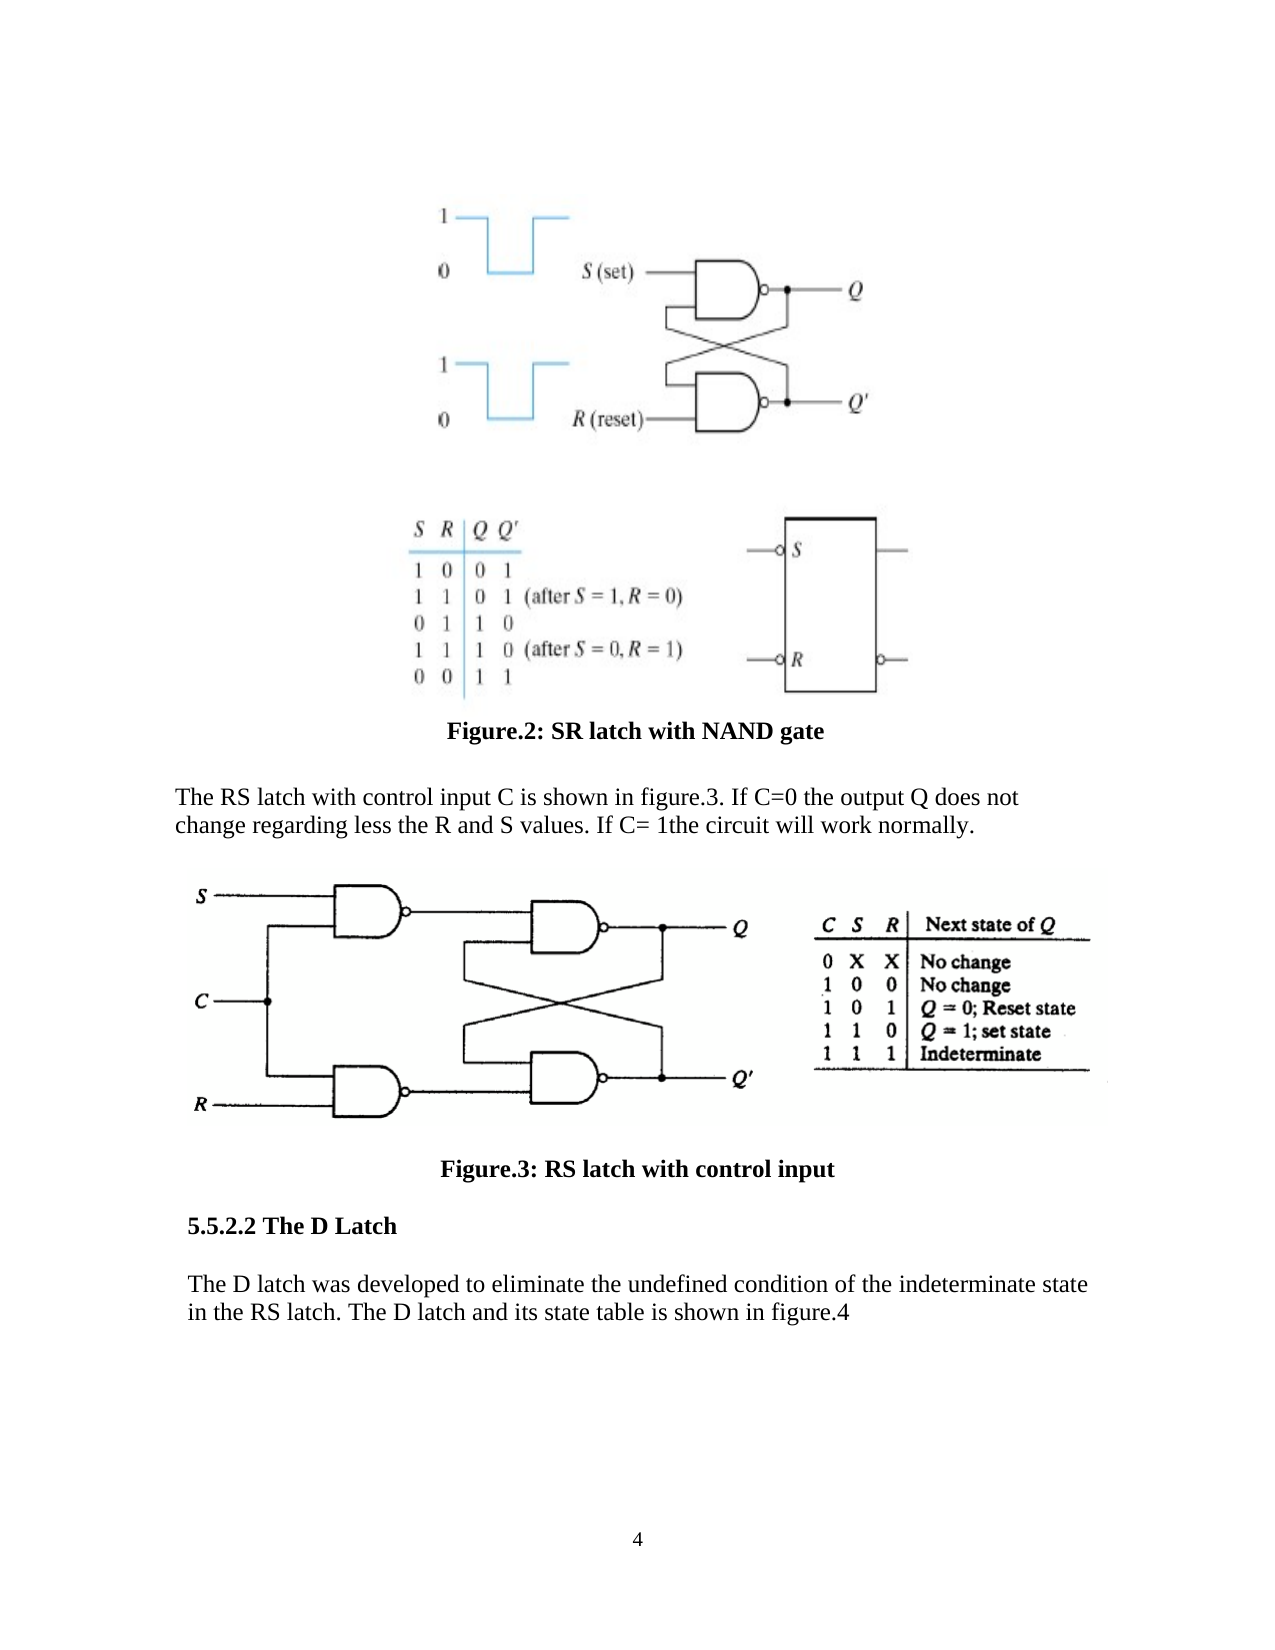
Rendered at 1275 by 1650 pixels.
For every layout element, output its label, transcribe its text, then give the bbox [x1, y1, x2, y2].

text Figure.3: RS latch with control input [175, 1154, 1100, 1183]
picture [362, 194, 913, 717]
text Figure.2: SR latch with NAND gate [447, 716, 1100, 745]
text The RS latch with control input C is shown in figure.3. If C=0 the output Q does not change regarding less the R and S values. If C= 1the circuit will work normally. [175, 782, 1049, 839]
picture [187, 868, 1108, 1126]
text 5.5.2.2 The D Latch [187, 1211, 1100, 1240]
text The D latch was developed to eliminate the undefined condition of the indeterminate state in the RS latch. The D latch and its state table is shown in figure.4 [187, 1269, 1100, 1326]
